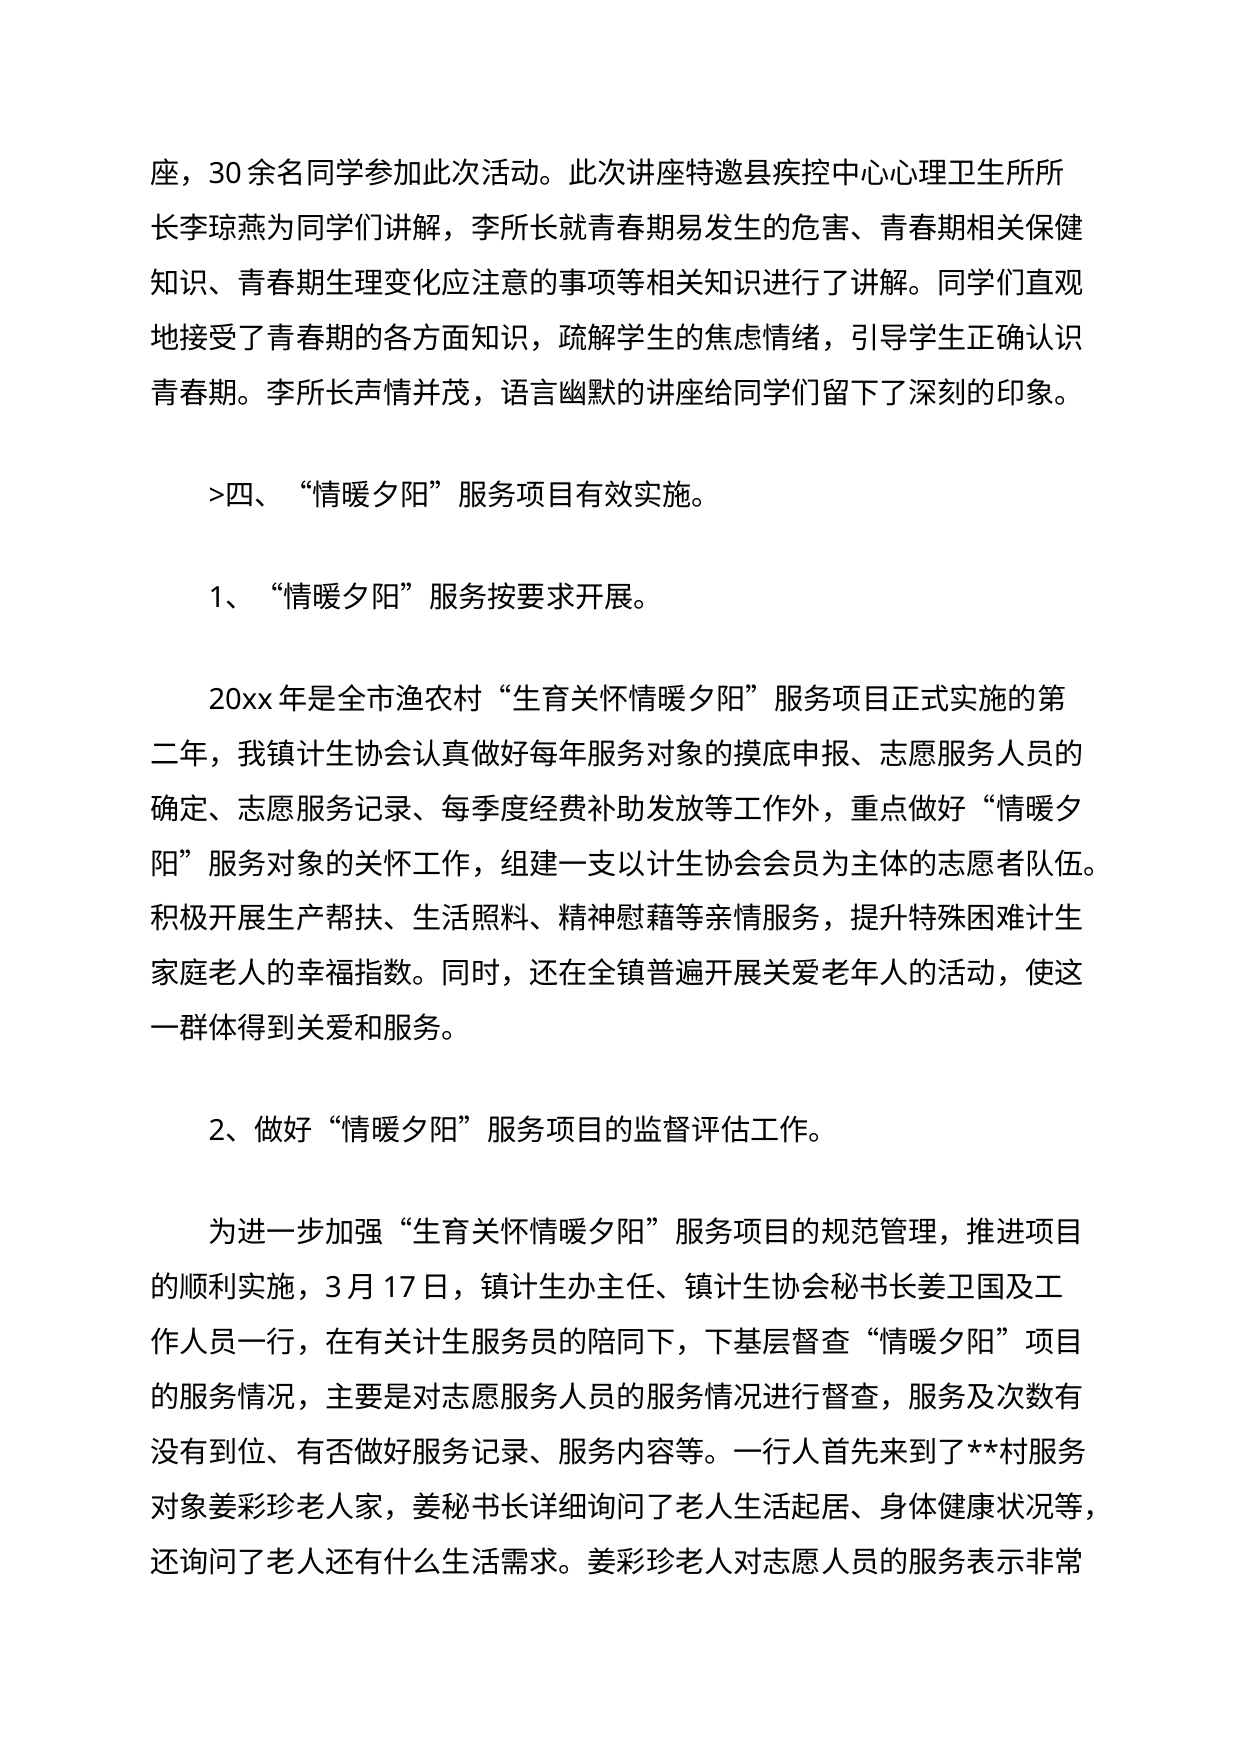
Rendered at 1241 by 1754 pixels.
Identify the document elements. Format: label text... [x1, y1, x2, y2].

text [150, 150, 1090, 412]
text 20xx年是全市渔农村“生育关怀情暖夕阳”服务项目正式实施的第二年，我镇计生协会认真做好每年服务对象的摸底申报、志愿服务人员的确定、志愿服务记录、每季度经费补助发放等工作外，重点做好“情暖夕阳”服务对象的关怀工作，组建一支以计生协会会员为主体的志愿者队伍。积极开展生产帮扶、生活照料、精神慰藉等亲情服务，提升特殊困难计生家庭老人的幸福指数。同时，还在全镇普遍开展关爱老年人的活动，使这一群体得到关爱和服务。 [150, 675, 1090, 1047]
text 1、“情暖夕阳”服务按要求开展。 [150, 573, 1090, 616]
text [150, 1209, 1090, 1581]
text 2、做好“情暖夕阳”服务项目的监督评估工作。 [150, 1107, 1090, 1149]
text >四、“情暖夕阳”服务项目有效实施。 [150, 471, 1090, 514]
